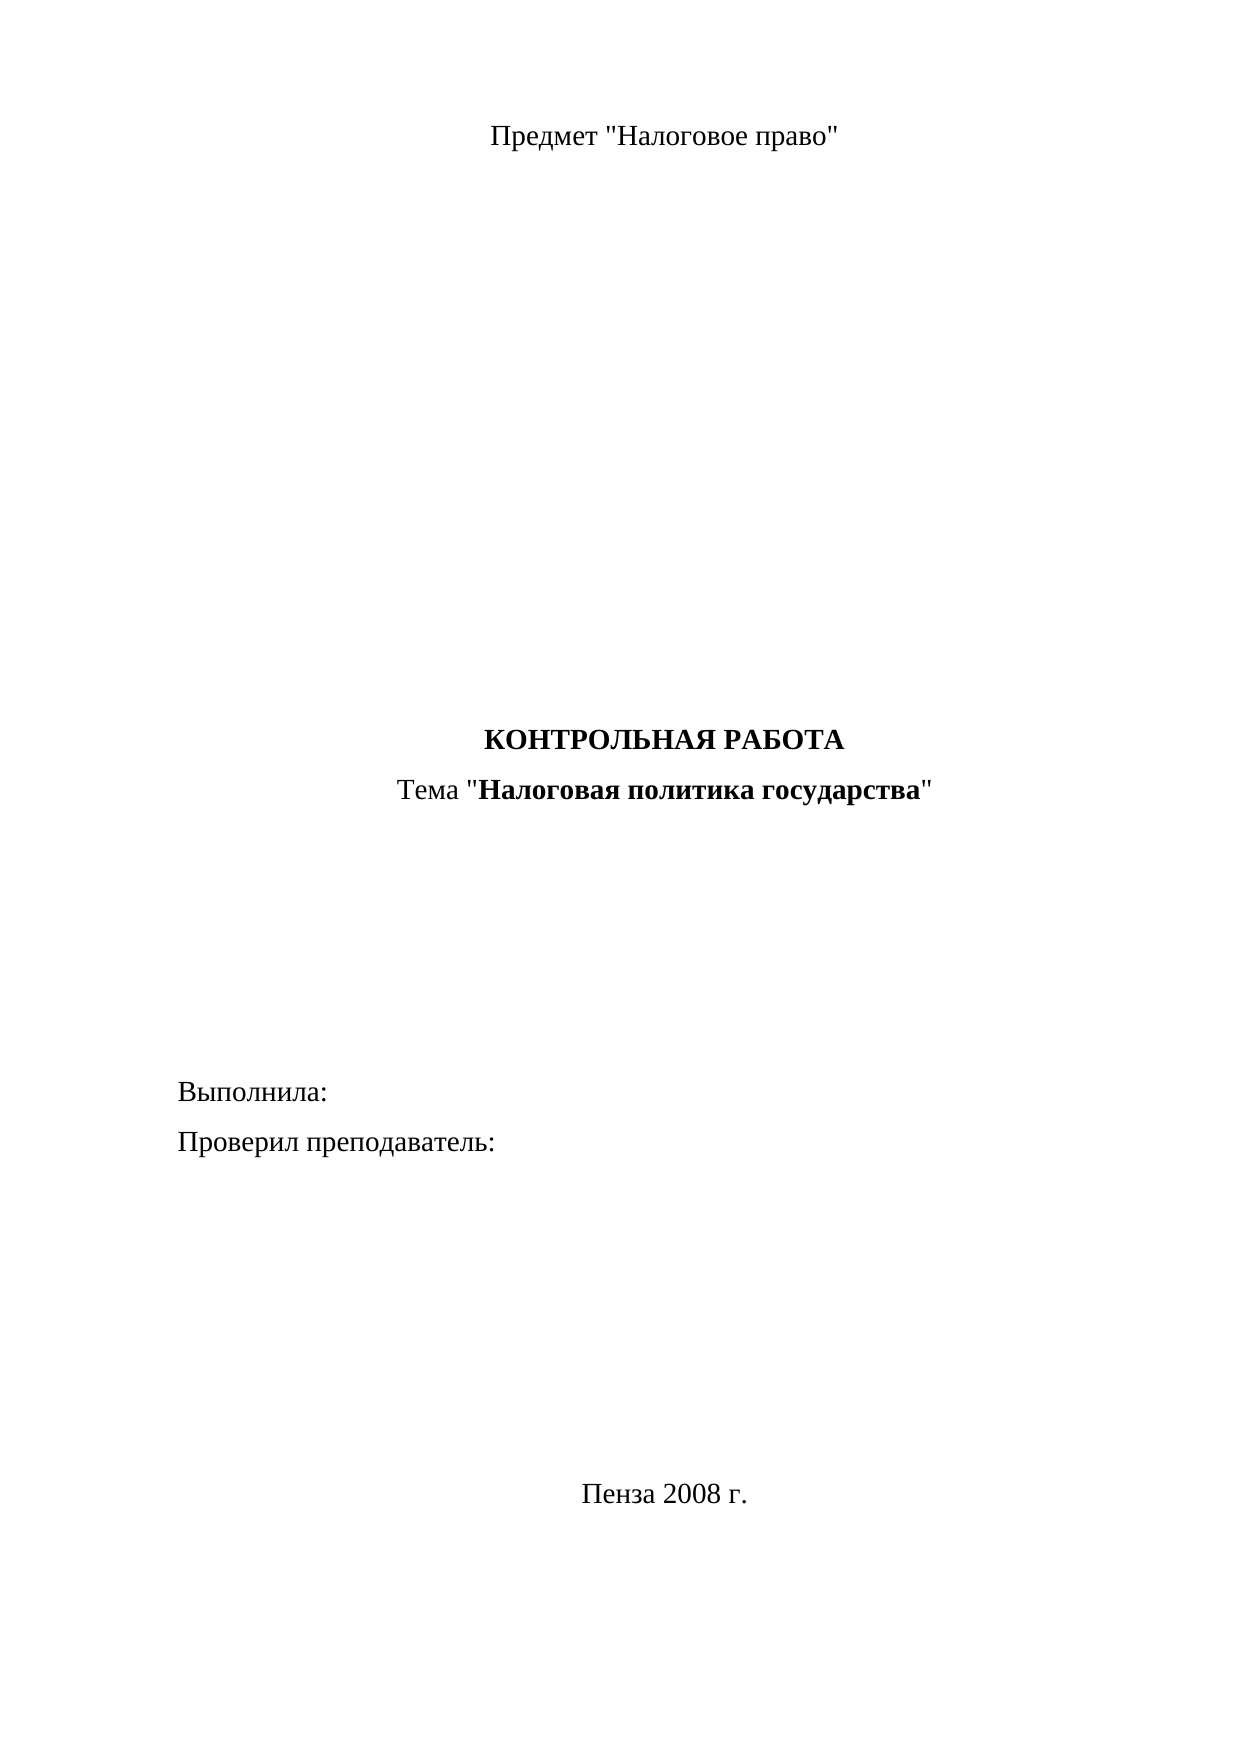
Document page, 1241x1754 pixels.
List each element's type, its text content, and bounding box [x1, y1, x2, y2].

text Проверил преподаватель: [177, 1124, 1152, 1158]
text Выполнила: [177, 1074, 1152, 1108]
text Предмет "Налоговое право" [177, 118, 1152, 152]
text Пенза 2008 г. [177, 1477, 1152, 1510]
text Тема "Налоговая политика государства" [177, 772, 1152, 806]
text КОНТРОЛЬНАЯ РАБОТА [177, 722, 1152, 755]
